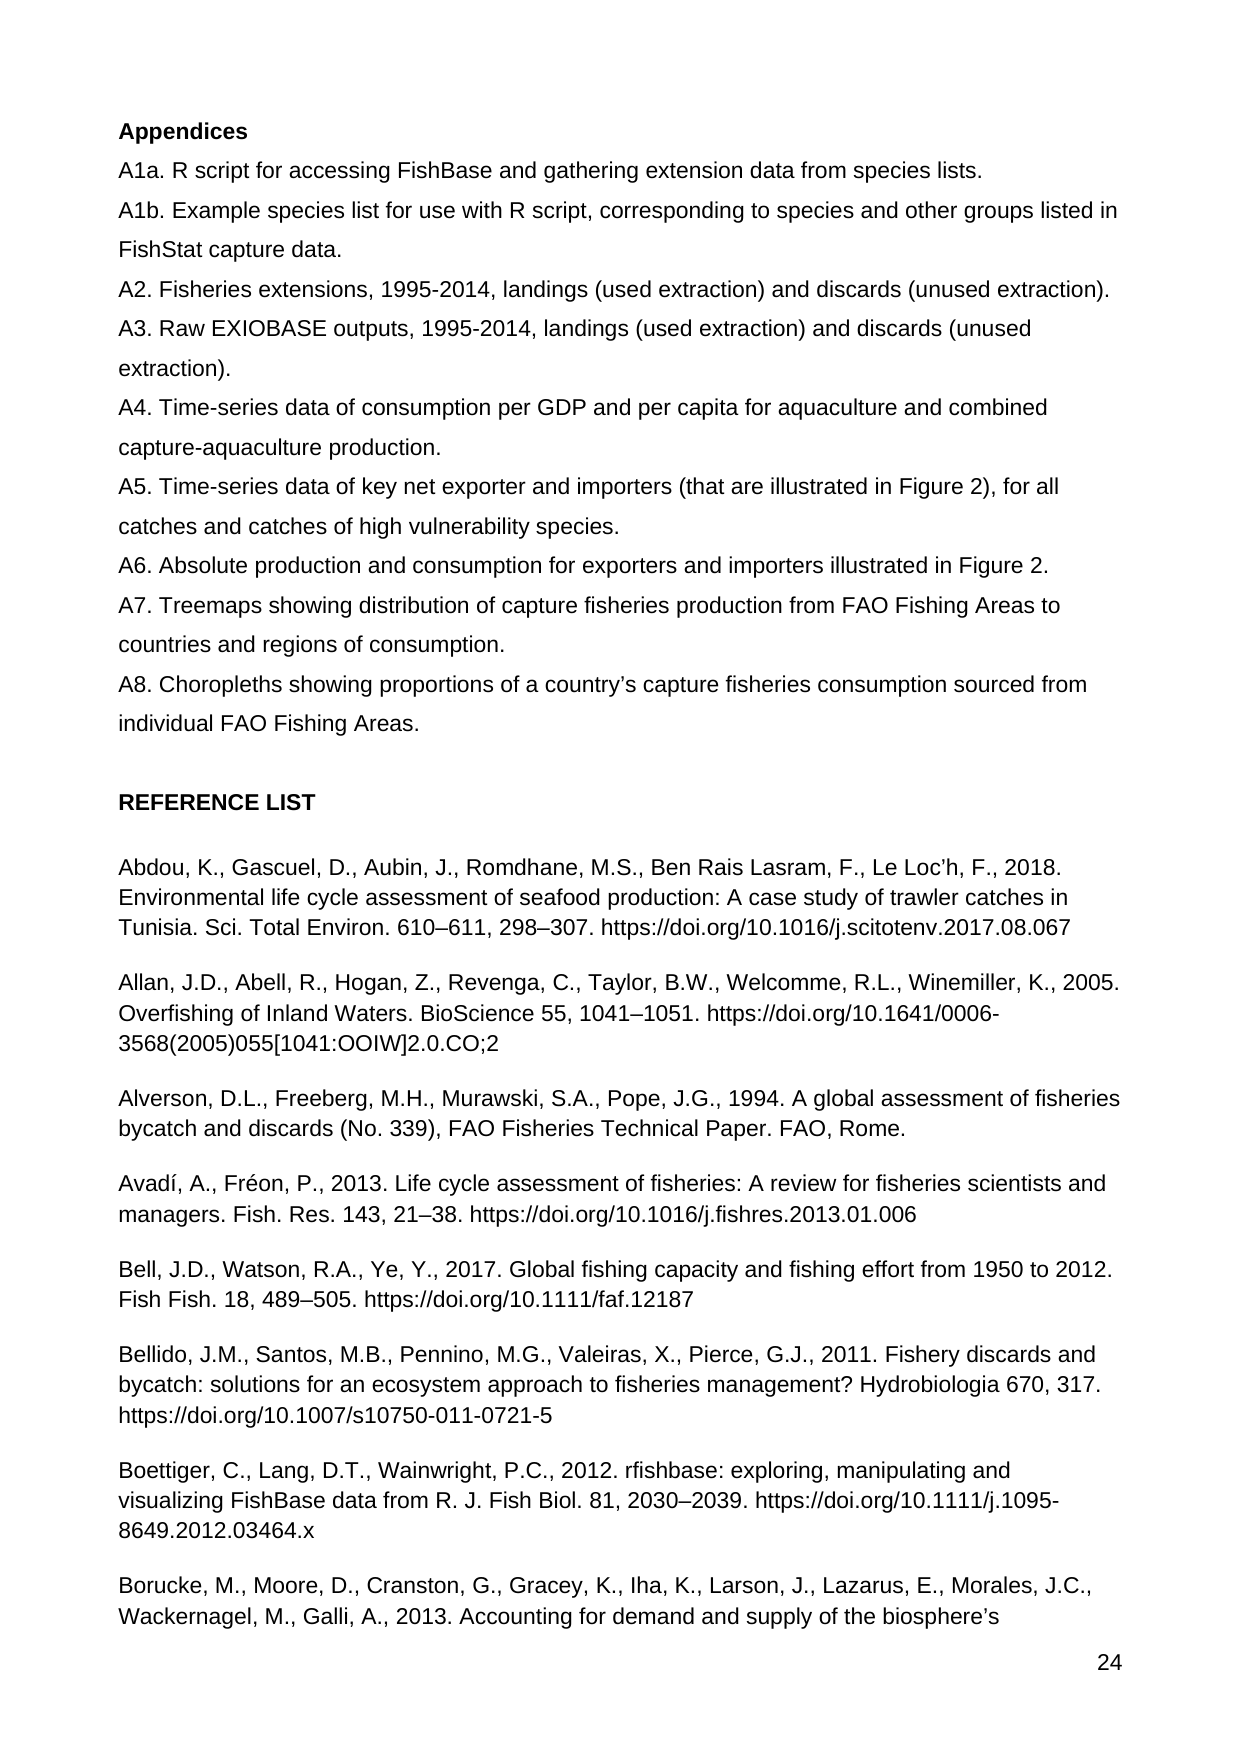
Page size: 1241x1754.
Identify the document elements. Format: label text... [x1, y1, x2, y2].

text Appendices [118, 118, 1122, 144]
text A1a. R script for accessing FishBase and gathering extension data from species lists. [118, 157, 1122, 184]
text A4. Time-series data of consumption per GDP and per capita for aquaculture and combined capture-aquaculture production. [118, 394, 1122, 460]
text Abdou, K., Gascuel, D., Aubin, J., Romdhane, M.S., Ben Rais Lasram, F., Le Loc’h, F., 2018. Environmental life cycle assessment of seafood production: A case study of trawler catches in Tunisia. Sci. Total Environ. 610–611, 298–307. https://doi.org/10.1016/j.scitotenv.2017.08.067 [118, 854, 1122, 940]
text A1b. Example species list for use with R script, corresponding to species and other groups listed in FishStat capture data. [118, 197, 1122, 263]
text A7. Treemaps showing distribution of capture fisheries production from FAO Fishing Areas to countries and regions of consumption. [118, 592, 1122, 658]
text Bell, J.D., Watson, R.A., Ye, Y., 2017. Global fishing capacity and fishing effort from 1950 to 2012. Fish Fish. 18, 489–505. https://doi.org/10.1111/faf.12187 [118, 1256, 1122, 1312]
text REFERENCE LIST [118, 789, 1122, 816]
text Bellido, J.M., Santos, M.B., Pennino, M.G., Valeiras, X., Pierce, G.J., 2011. Fishery discards and bycatch: solutions for an ecosystem approach to fisheries management? Hydrobiologia 670, 317. https://doi.org/10.1007/s10750-011-0721-5 [118, 1341, 1122, 1428]
text A6. Absolute production and consumption for exporters and importers illustrated in Figure 2. [118, 552, 1122, 579]
text A2. Fisheries extensions, 1995-2014, landings (used extraction) and discards (unused extraction). [118, 276, 1122, 302]
text A5. Time-series data of key net exporter and importers (that are illustrated in Figure 2), for all catches and catches of high vulnerability species. [118, 473, 1122, 539]
text Alverson, D.L., Freeberg, M.H., Murawski, S.A., Pope, J.G., 1994. A global assessment of fisheries bycatch and discards (No. 339), FAO Fisheries Technical Paper. FAO, Rome. [118, 1085, 1122, 1141]
text Allan, J.D., Abell, R., Hogan, Z., Revenga, C., Taylor, B.W., Welcomme, R.L., Winemiller, K., 2005. Overfishing of Inland Waters. BioScience 55, 1041–1051. https://doi.org/10.1641/0006-3568(2005)055[1041:OOIW]2.0.CO;2 [118, 969, 1122, 1056]
text A8. Choropleths showing proportions of a country’s capture fisheries consumption sourced from individual FAO Fishing Areas. [118, 671, 1122, 737]
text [118, 1572, 1122, 1629]
text Avadí, A., Fréon, P., 2013. Life cycle assessment of fisheries: A review for fisheries scientists and managers. Fish. Res. 143, 21–38. https://doi.org/10.1016/j.fishres.2013.01.006 [118, 1170, 1122, 1227]
text A3. Raw EXIOBASE outputs, 1995-2014, landings (used extraction) and discards (unused extraction). [118, 315, 1122, 381]
text Boettiger, C., Lang, D.T., Wainwright, P.C., 2012. rfishbase: exploring, manipulating and visualizing FishBase data from R. J. Fish Biol. 81, 2030–2039. https://doi.org/10.1111/j.1095-8649.2012.03464.x [118, 1457, 1122, 1543]
